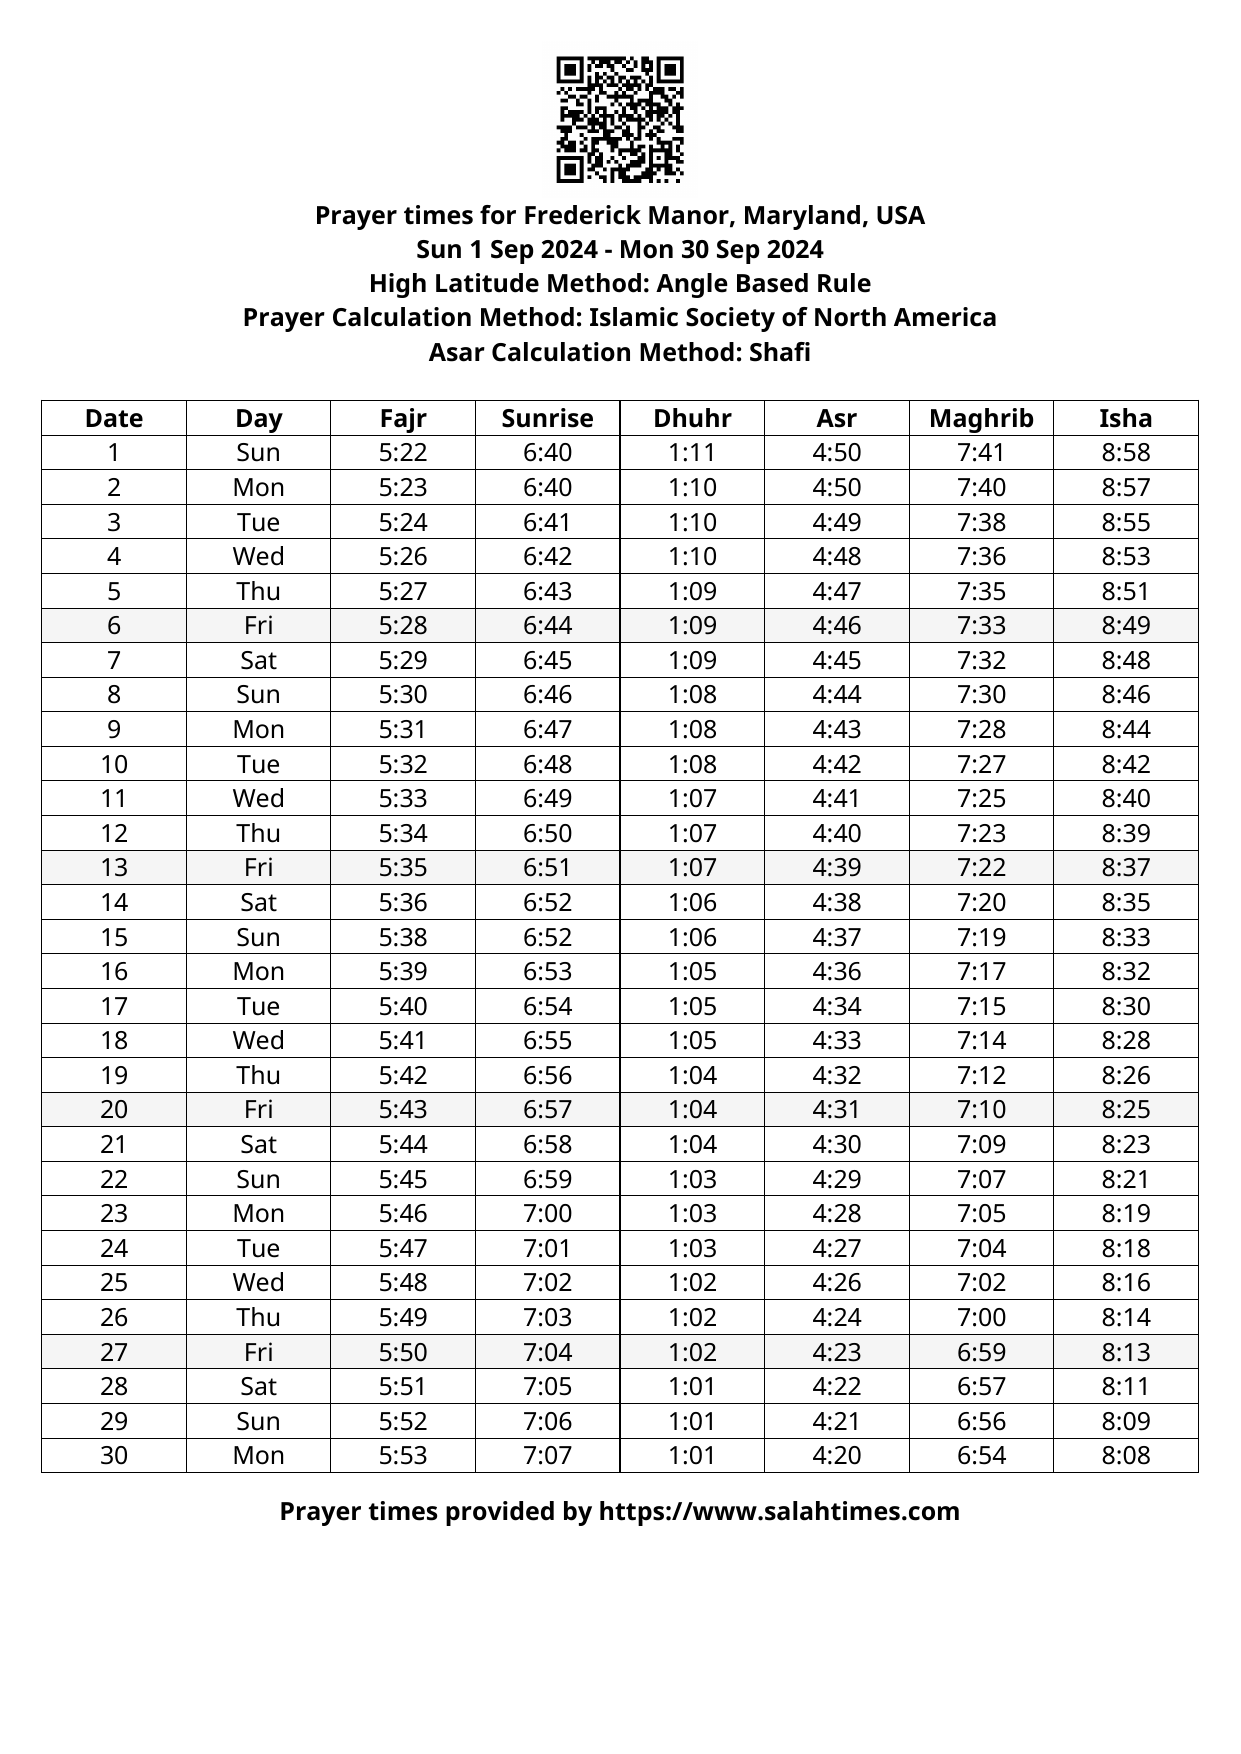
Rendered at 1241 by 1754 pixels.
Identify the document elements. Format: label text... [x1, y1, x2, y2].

table_cell 5:39 [331, 954, 475, 988]
table_cell 7:22 [910, 851, 1053, 884]
table_cell 7:15 [910, 989, 1053, 1022]
table_cell 8:35 [1054, 885, 1198, 919]
table_cell 24 [42, 1231, 186, 1264]
table_cell 4:21 [765, 1404, 909, 1437]
table_header Fajr [331, 401, 475, 434]
table_cell 1:02 [621, 1300, 764, 1334]
table_cell 5:52 [331, 1404, 475, 1437]
table_cell 8:37 [1054, 851, 1198, 884]
table_cell 6:41 [476, 505, 619, 538]
table_cell 4:40 [765, 816, 909, 849]
table_cell 7:03 [476, 1300, 619, 1334]
table_cell 1:01 [621, 1369, 764, 1403]
table_cell Wed [187, 781, 330, 815]
table_cell Sat [187, 643, 330, 677]
table_cell 4:31 [765, 1093, 909, 1126]
table_cell 1:05 [621, 1024, 764, 1057]
table_cell 7:09 [910, 1127, 1053, 1161]
table_cell 8:08 [1054, 1439, 1198, 1472]
table_cell 1:08 [621, 678, 764, 711]
table_cell 7:35 [910, 574, 1053, 607]
table_cell 19 [42, 1058, 186, 1092]
table_cell 4:47 [765, 574, 909, 607]
table_cell 7:33 [910, 609, 1053, 642]
table_cell 5:50 [331, 1335, 475, 1368]
table_cell 4:48 [765, 539, 909, 573]
table_cell Mon [187, 1196, 330, 1230]
table_cell Tue [187, 989, 330, 1022]
table_cell 18 [42, 1024, 186, 1057]
table_cell 4:22 [765, 1369, 909, 1403]
text Sun 1 Sep 2024 - Mon 30 Sep 2024 [42, 232, 1198, 266]
table_cell 8:23 [1054, 1127, 1198, 1161]
table_cell 5 [42, 574, 186, 607]
text High Latitude Method: Angle Based Rule [42, 266, 1198, 300]
table_cell 1:04 [621, 1058, 764, 1092]
table_cell 4:36 [765, 954, 909, 988]
table_cell 5:23 [331, 470, 475, 504]
table_cell Tue [187, 1231, 330, 1264]
table_cell 1:03 [621, 1196, 764, 1230]
table_cell 8:18 [1054, 1231, 1198, 1264]
table_cell 1:09 [621, 574, 764, 607]
table_cell 1:02 [621, 1335, 764, 1368]
table_cell Mon [187, 1439, 330, 1472]
table_cell 6:40 [476, 470, 619, 504]
table_cell 5:36 [331, 885, 475, 919]
table_cell 25 [42, 1266, 186, 1299]
table_cell 4:39 [765, 851, 909, 884]
table_cell 8:33 [1054, 920, 1198, 953]
table_cell 1:07 [621, 851, 764, 884]
table_cell Sun [187, 920, 330, 953]
table_cell 4:27 [765, 1231, 909, 1264]
table_cell 1:10 [621, 539, 764, 573]
table_cell 4:26 [765, 1266, 909, 1299]
table_cell 7:05 [476, 1369, 619, 1403]
table_cell 4:37 [765, 920, 909, 953]
table_cell 21 [42, 1127, 186, 1161]
table_cell 8:42 [1054, 747, 1198, 780]
table_cell 29 [42, 1404, 186, 1437]
table_cell 5:42 [331, 1058, 475, 1092]
table_cell 4:29 [765, 1162, 909, 1195]
table_cell 6 [42, 609, 186, 642]
table_cell 1:08 [621, 747, 764, 780]
table_cell 4:23 [765, 1335, 909, 1368]
table_cell 5:48 [331, 1266, 475, 1299]
table_cell 8:53 [1054, 539, 1198, 573]
table_cell 6:57 [476, 1093, 619, 1126]
table_header Sunrise [476, 401, 619, 434]
table_cell 6:58 [476, 1127, 619, 1161]
table_cell 1 [42, 436, 186, 469]
table_cell 5:22 [331, 436, 475, 469]
table_cell 1:04 [621, 1093, 764, 1126]
table_cell 5:46 [331, 1196, 475, 1230]
table_cell 1:02 [621, 1266, 764, 1299]
table_cell 8:44 [1054, 712, 1198, 746]
table_cell 7:20 [910, 885, 1053, 919]
text Prayer Calculation Method: Islamic Society of North America [42, 300, 1198, 334]
table_cell 23 [42, 1196, 186, 1230]
table_cell Sun [187, 678, 330, 711]
table_cell Mon [187, 954, 330, 988]
table_cell 7:01 [476, 1231, 619, 1264]
table_cell Sat [187, 1127, 330, 1161]
table_cell 11 [42, 781, 186, 815]
table_cell 12 [42, 816, 186, 849]
table_cell 8:30 [1054, 989, 1198, 1022]
table_cell 1:06 [621, 920, 764, 953]
table_cell 5:40 [331, 989, 475, 1022]
table_header Date [42, 401, 186, 434]
table_cell 6:52 [476, 920, 619, 953]
table_cell 5:32 [331, 747, 475, 780]
table_cell 5:34 [331, 816, 475, 849]
table_cell Fri [187, 1335, 330, 1368]
table_cell 4:24 [765, 1300, 909, 1334]
table_cell 1:05 [621, 989, 764, 1022]
table_cell 7:36 [910, 539, 1053, 573]
table_header Dhuhr [621, 401, 764, 434]
table_cell 1:07 [621, 816, 764, 849]
table_cell 8:49 [1054, 609, 1198, 642]
table_cell 7:32 [910, 643, 1053, 677]
table_cell 7:28 [910, 712, 1053, 746]
table_cell 5:47 [331, 1231, 475, 1264]
table_cell 8:19 [1054, 1196, 1198, 1230]
table_cell 7:00 [476, 1196, 619, 1230]
table_cell 6:56 [476, 1058, 619, 1092]
table_cell 7:12 [910, 1058, 1053, 1092]
table_cell 7:25 [910, 781, 1053, 815]
table_cell 4:49 [765, 505, 909, 538]
table_cell 3 [42, 505, 186, 538]
table_cell Fri [187, 851, 330, 884]
table_cell 1:03 [621, 1231, 764, 1264]
table_cell 6:52 [476, 885, 619, 919]
table_cell 6:51 [476, 851, 619, 884]
table_cell 8:28 [1054, 1024, 1198, 1057]
table_cell 5:31 [331, 712, 475, 746]
table_cell 6:57 [910, 1369, 1053, 1403]
table_cell 8:48 [1054, 643, 1198, 677]
table_cell 7:41 [910, 436, 1053, 469]
table_cell 5:45 [331, 1162, 475, 1195]
table_cell Fri [187, 609, 330, 642]
table_cell 7:04 [476, 1335, 619, 1368]
table_cell 6:50 [476, 816, 619, 849]
table_cell 6:44 [476, 609, 619, 642]
table_cell Sun [187, 1404, 330, 1437]
table_cell Mon [187, 470, 330, 504]
table_cell 8:51 [1054, 574, 1198, 607]
table_cell 5:41 [331, 1024, 475, 1057]
text Asar Calculation Method: Shafi [42, 334, 1198, 368]
table_cell Thu [187, 1300, 330, 1334]
table_cell 22 [42, 1162, 186, 1195]
table_cell 6:55 [476, 1024, 619, 1057]
table_cell 7:14 [910, 1024, 1053, 1057]
table_cell Thu [187, 574, 330, 607]
table_cell 4:43 [765, 712, 909, 746]
table_cell 26 [42, 1300, 186, 1334]
table_cell 8:32 [1054, 954, 1198, 988]
table_cell 20 [42, 1093, 186, 1126]
table_cell 8:46 [1054, 678, 1198, 711]
table_cell 6:46 [476, 678, 619, 711]
table_cell 8:40 [1054, 781, 1198, 815]
table_cell Sat [187, 1369, 330, 1403]
table_cell 9 [42, 712, 186, 746]
table_cell 6:53 [476, 954, 619, 988]
table_cell 5:33 [331, 781, 475, 815]
table_cell 4:30 [765, 1127, 909, 1161]
table_cell Tue [187, 505, 330, 538]
table_cell 5:29 [331, 643, 475, 677]
table_cell 27 [42, 1335, 186, 1368]
table_cell 16 [42, 954, 186, 988]
table_cell 4:46 [765, 609, 909, 642]
table_cell 5:26 [331, 539, 475, 573]
table_cell 7:19 [910, 920, 1053, 953]
text Prayer times for Frederick Manor, Maryland, USA [42, 198, 1198, 232]
table_cell 6:48 [476, 747, 619, 780]
table_cell Thu [187, 816, 330, 849]
table_cell 7:04 [910, 1231, 1053, 1264]
table_cell 8:26 [1054, 1058, 1198, 1092]
table_cell 1:07 [621, 781, 764, 815]
table_cell 7:05 [910, 1196, 1053, 1230]
picture [542, 41, 699, 198]
table_cell 7:07 [476, 1439, 619, 1472]
table_cell 6:43 [476, 574, 619, 607]
table_cell 6:56 [910, 1404, 1053, 1437]
table_cell 6:42 [476, 539, 619, 573]
table_header Maghrib [910, 401, 1053, 434]
table_cell 7:00 [910, 1300, 1053, 1334]
table_cell 4:20 [765, 1439, 909, 1472]
table_cell 4:34 [765, 989, 909, 1022]
table_cell Sat [187, 885, 330, 919]
table_cell 1:05 [621, 954, 764, 988]
table_cell 5:28 [331, 609, 475, 642]
table_cell 5:43 [331, 1093, 475, 1126]
table_cell Fri [187, 1093, 330, 1126]
table_cell 7:30 [910, 678, 1053, 711]
table_cell 1:09 [621, 643, 764, 677]
table_cell 1:08 [621, 712, 764, 746]
table_cell 7:06 [476, 1404, 619, 1437]
table_cell 5:24 [331, 505, 475, 538]
table_cell 2 [42, 470, 186, 504]
table_cell 4:45 [765, 643, 909, 677]
table_cell 1:10 [621, 470, 764, 504]
table_cell 6:45 [476, 643, 619, 677]
table_cell 5:30 [331, 678, 475, 711]
table_cell 8:13 [1054, 1335, 1198, 1368]
table_cell Wed [187, 1266, 330, 1299]
table_cell 8:58 [1054, 436, 1198, 469]
table_cell 5:38 [331, 920, 475, 953]
table_cell 5:44 [331, 1127, 475, 1161]
table_cell Sun [187, 436, 330, 469]
table_cell 8:11 [1054, 1369, 1198, 1403]
table_cell 4:41 [765, 781, 909, 815]
table_cell 6:40 [476, 436, 619, 469]
table_cell 4:42 [765, 747, 909, 780]
table_cell 8:39 [1054, 816, 1198, 849]
table_cell 5:53 [331, 1439, 475, 1472]
table_cell 6:49 [476, 781, 619, 815]
table_cell 7:17 [910, 954, 1053, 988]
table_cell 6:47 [476, 712, 619, 746]
table_cell 5:27 [331, 574, 475, 607]
table_cell 4:38 [765, 885, 909, 919]
table_cell Wed [187, 1024, 330, 1057]
table_cell 30 [42, 1439, 186, 1472]
table_cell 7 [42, 643, 186, 677]
table_cell 28 [42, 1369, 186, 1403]
table_header Asr [765, 401, 909, 434]
table_cell 7:40 [910, 470, 1053, 504]
table_cell 5:51 [331, 1369, 475, 1403]
table_cell 10 [42, 747, 186, 780]
table_cell 4:33 [765, 1024, 909, 1057]
table_header Day [187, 401, 330, 434]
table_cell Wed [187, 539, 330, 573]
table_cell 1:01 [621, 1404, 764, 1437]
table_cell 7:23 [910, 816, 1053, 849]
table_cell 8:25 [1054, 1093, 1198, 1126]
table_cell 1:03 [621, 1162, 764, 1195]
table_cell 4:50 [765, 436, 909, 469]
table_cell 7:27 [910, 747, 1053, 780]
table_cell 8:57 [1054, 470, 1198, 504]
table_cell 8:14 [1054, 1300, 1198, 1334]
table_cell 7:38 [910, 505, 1053, 538]
table_cell 6:54 [476, 989, 619, 1022]
table_cell 8:09 [1054, 1404, 1198, 1437]
table_cell 7:02 [476, 1266, 619, 1299]
table_cell 4 [42, 539, 186, 573]
table_cell 1:10 [621, 505, 764, 538]
table_cell 8:16 [1054, 1266, 1198, 1299]
table_cell 7:07 [910, 1162, 1053, 1195]
table_cell 5:35 [331, 851, 475, 884]
table_cell 4:32 [765, 1058, 909, 1092]
table_header Isha [1054, 401, 1198, 434]
table_cell 1:09 [621, 609, 764, 642]
table_cell Mon [187, 712, 330, 746]
table_cell 4:44 [765, 678, 909, 711]
table_cell 6:59 [476, 1162, 619, 1195]
table_cell 13 [42, 851, 186, 884]
table_cell 1:04 [621, 1127, 764, 1161]
table_cell 4:50 [765, 470, 909, 504]
table_cell Sun [187, 1162, 330, 1195]
table_cell 5:49 [331, 1300, 475, 1334]
table_cell 8:55 [1054, 505, 1198, 538]
table_cell 17 [42, 989, 186, 1022]
text Prayer times provided by https://www.salahtimes.com [42, 1494, 1198, 1528]
table_cell 1:11 [621, 436, 764, 469]
table_cell 15 [42, 920, 186, 953]
table_cell 4:28 [765, 1196, 909, 1230]
table_cell 8:21 [1054, 1162, 1198, 1195]
table_cell 7:10 [910, 1093, 1053, 1126]
table_cell Tue [187, 747, 330, 780]
table_cell 6:54 [910, 1439, 1053, 1472]
table_cell 14 [42, 885, 186, 919]
table_cell 1:06 [621, 885, 764, 919]
table_cell 7:02 [910, 1266, 1053, 1299]
table_cell 1:01 [621, 1439, 764, 1472]
table_cell Thu [187, 1058, 330, 1092]
table_cell 6:59 [910, 1335, 1053, 1368]
table_cell 8 [42, 678, 186, 711]
